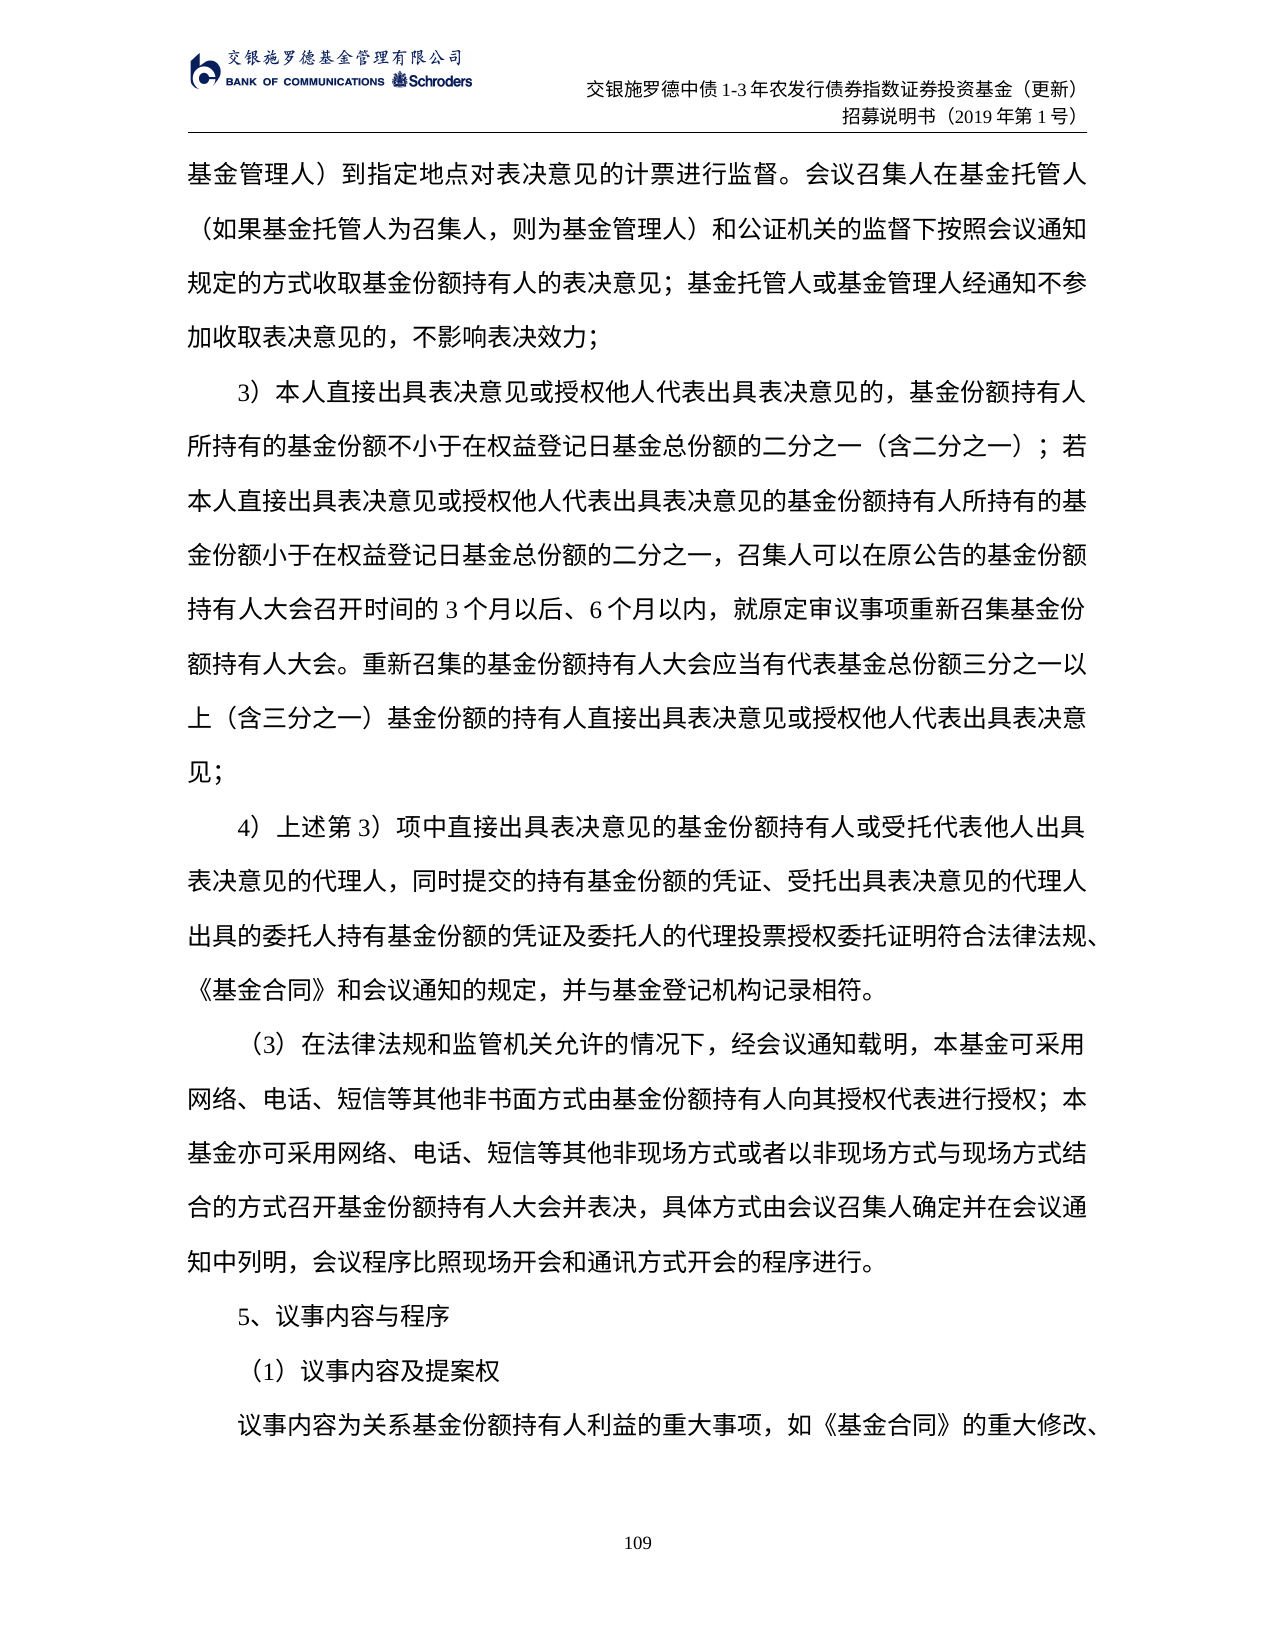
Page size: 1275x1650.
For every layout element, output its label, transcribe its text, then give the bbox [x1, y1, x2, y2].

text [187, 155, 1087, 354]
text 4）上述第3）项中直接出具表决意见的基金份额持有人或受托代表他人出具表决意见的代理人，同时提交的持有基金份额的凭证、受托出具表决意见的代理人出具的委托人持有基金份额的凭证及委托人的代理投票授权委托证明符合法律法规、《基金合同》和会议通知的规定，并与基金登记机构记录相符。 [187, 807, 1087, 1007]
picture [190, 50, 472, 89]
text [187, 1405, 1087, 1442]
text 3）本人直接出具表决意见或授权他人代表出具表决意见的，基金份额持有人所持有的基金份额不小于在权益登记日基金总份额的二分之一（含二分之一）；若本人直接出具表决意见或授权他人代表出具表决意见的基金份额持有人所持有的基金份额小于在权益登记日基金总份额的二分之一，召集人可以在原公告的基金份额持有人大会召开时间的3个月以后、6个月以内，就原定审议事项重新召集基金份额持有人大会。重新召集的基金份额持有人大会应当有代表基金总份额三分之一以上（含三分之一）基金份额的持有人直接出具表决意见或授权他人代表出具表决意见； [187, 372, 1087, 789]
text （3）在法律法规和监管机关允许的情况下，经会议通知载明，本基金可采用网络、电话、短信等其他非书面方式由基金份额持有人向其授权代表进行授权；本基金亦可采用网络、电话、短信等其他非现场方式或者以非现场方式与现场方式结合的方式召开基金份额持有人大会并表决，具体方式由会议召集人确定并在会议通知中列明，会议程序比照现场开会和通讯方式开会的程序进行。 [187, 1025, 1087, 1278]
text 5、议事内容与程序 [187, 1297, 1087, 1333]
text （1）议事内容及提案权 [187, 1351, 1087, 1387]
